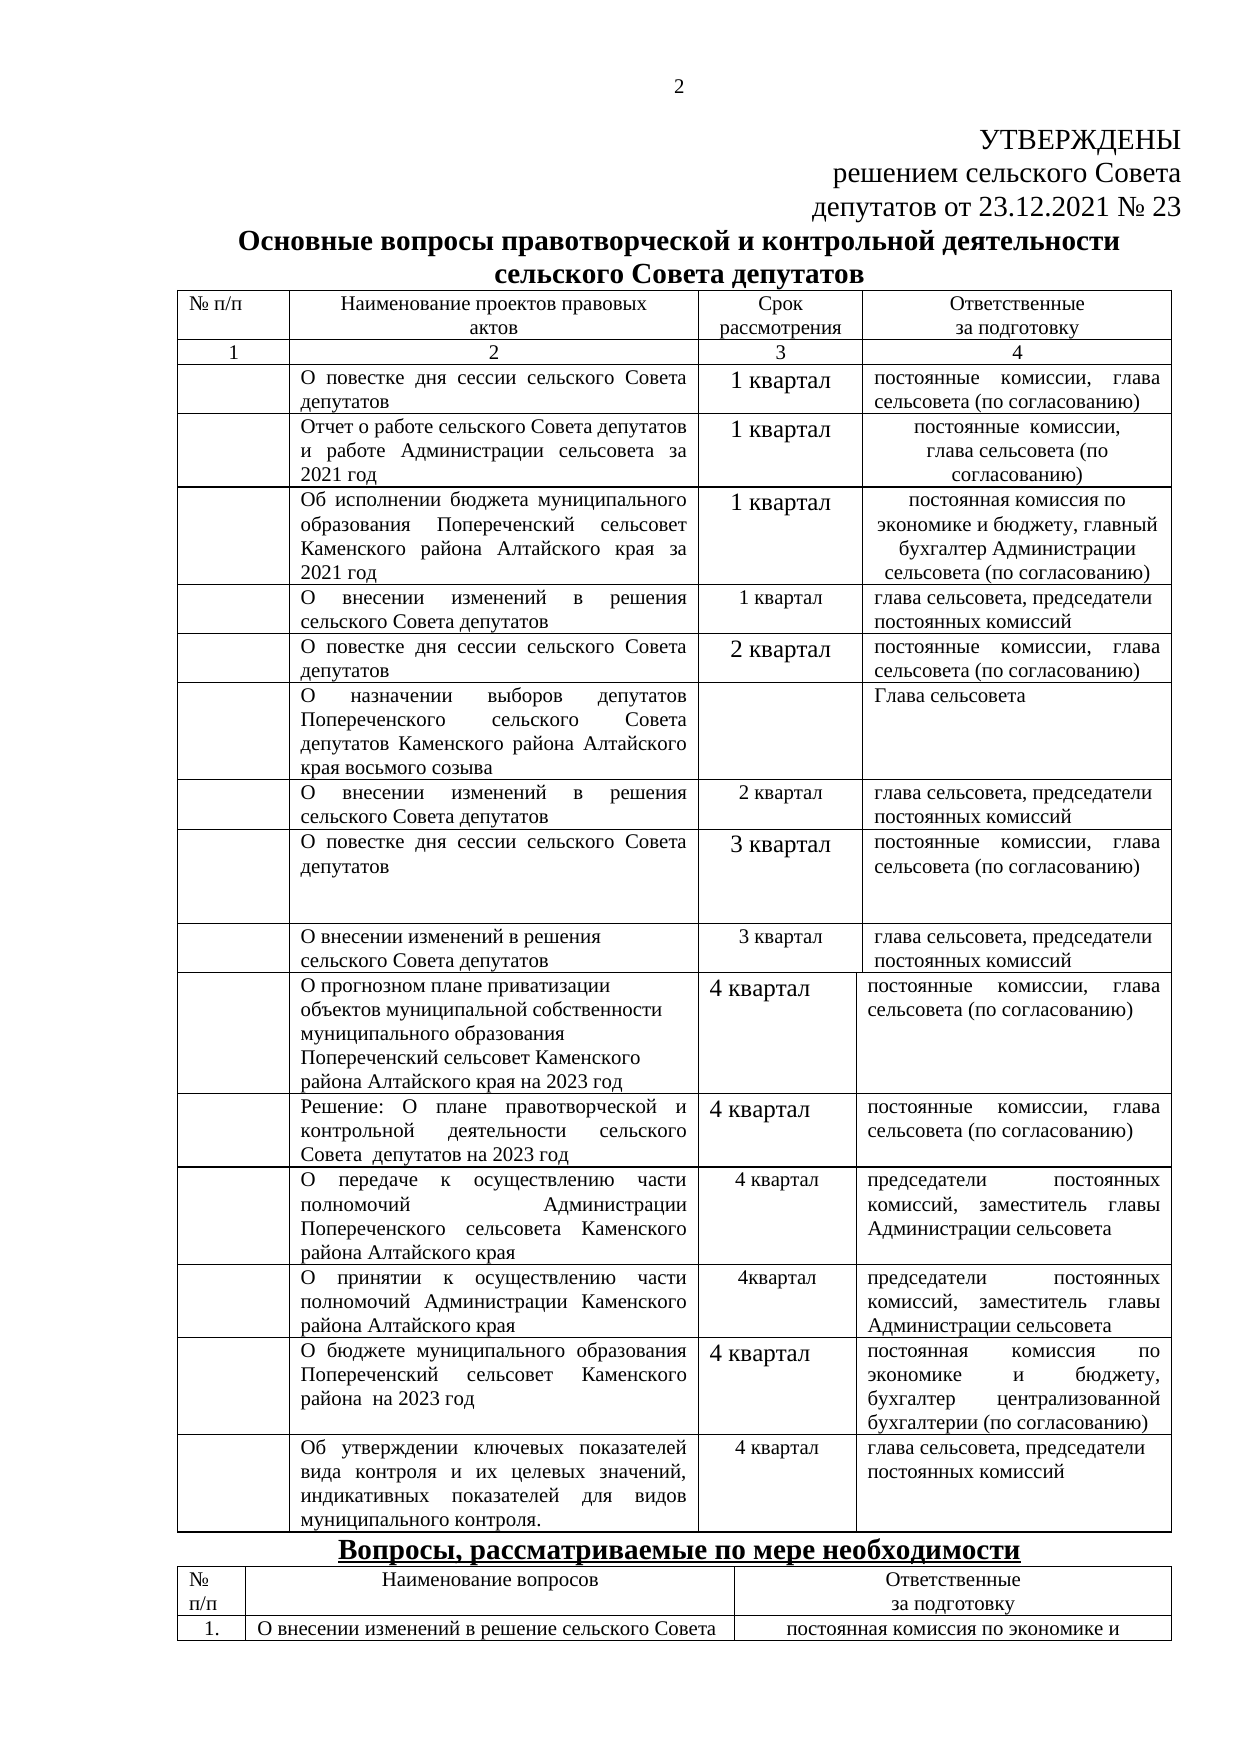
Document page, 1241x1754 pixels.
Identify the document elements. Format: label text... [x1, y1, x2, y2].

table_cell О передаче к осуществлению части полномочий Администрации Попереченского сельсовета Каменского района Алтайского края [290, 1168, 698, 1264]
table_cell 4 квартал [699, 1338, 856, 1434]
table_cell постоянная комиссия по экономике и бюджету, главный бухгалтер Администрации сельсовета (по согласованию) [863, 488, 1171, 584]
table_cell [178, 1168, 289, 1264]
table_cell постоянные комиссии, глава сельсовета (по согласованию) [857, 973, 1171, 1093]
table_cell [178, 830, 289, 923]
table_cell Глава сельсовета [863, 683, 1171, 779]
table_cell постоянные комиссии, глава сельсовета (по согласованию) [863, 365, 1171, 413]
table_cell 4 [863, 340, 1171, 364]
table_header Ответственные за подготовку [735, 1567, 1171, 1615]
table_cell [246, 1616, 734, 1640]
table_cell 4квартал [699, 1265, 856, 1337]
table_cell [178, 1094, 289, 1166]
table_cell глава сельсовета, председатели постоянных комиссий [857, 1435, 1171, 1531]
text УТВЕРЖДЕНЫ [768, 122, 1181, 156]
table_cell 3 квартал [699, 924, 862, 972]
table_cell глава сельсовета, председатели постоянных комиссий [863, 585, 1171, 633]
table_cell 2 квартал [699, 634, 862, 682]
text решением сельского Совета [768, 156, 1181, 189]
table_cell постоянная комиссия по экономике и бюджету, бухгалтер централизованной бухгалтерии (по согласованию) [857, 1338, 1171, 1434]
table_cell О принятии к осуществлению части полномочий Администрации Каменского района Алтайского края [290, 1265, 698, 1337]
table_cell постоянные комиссии, глава сельсовета (по согласованию) [857, 1094, 1171, 1166]
table_cell [178, 1435, 289, 1531]
table_cell 1. [178, 1616, 245, 1640]
text Основные вопросы правотворческой и контрольной деятельности [177, 223, 1181, 256]
table_cell постоянные комиссии, глава сельсовета (по согласованию) [863, 830, 1171, 923]
table_cell постоянные комиссии, глава сельсовета (по согласованию) [863, 414, 1171, 486]
table_cell О внесении изменений в решения сельского Совета депутатов [290, 780, 698, 828]
table_header Срок рассмотрения [699, 291, 862, 339]
table_cell О внесении изменений в решения сельского Совета депутатов [290, 585, 698, 633]
table_cell председатели постоянных комиссий, заместитель главы Администрации сельсовета [857, 1168, 1171, 1264]
table_cell 1 квартал [699, 488, 862, 584]
table_cell Об исполнении бюджета муниципального образования Попереченский сельсовет Каменского района Алтайского края за 2021 год [290, 488, 698, 584]
table_cell О назначении выборов депутатов Попереченского сельского Совета депутатов Каменского района Алтайского края восьмого созыва [290, 683, 698, 779]
table_cell Об утверждении ключевых показателей вида контроля и их целевых значений, индикативных показателей для видов муниципального контроля. [290, 1435, 698, 1531]
table_cell 2 [290, 340, 698, 364]
table_cell О бюджете муниципального образования Попереченский сельсовет Каменского района на 2023 год [290, 1338, 698, 1434]
table_cell О внесении изменений в решения сельского Совета депутатов [290, 924, 698, 972]
table_header Ответственные за подготовку [863, 291, 1171, 339]
table_cell [178, 973, 289, 1093]
table_cell [178, 634, 289, 682]
table_cell 4 квартал [699, 1435, 856, 1531]
table_cell [178, 414, 289, 486]
table_cell 4 квартал [699, 973, 856, 1093]
table_cell О повестке дня сессии сельского Совета депутатов [290, 365, 698, 413]
table_cell 1 [178, 340, 289, 364]
table_cell [178, 585, 289, 633]
table_cell 2 квартал [699, 780, 862, 828]
table_cell [699, 683, 862, 779]
table_cell 3 [699, 340, 862, 364]
table_cell 3 квартал [699, 830, 862, 923]
table_cell 1 квартал [699, 365, 862, 413]
table_cell О повестке дня сессии сельского Совета депутатов [290, 830, 698, 923]
table_cell [178, 780, 289, 828]
table_cell [178, 924, 289, 972]
table_cell постоянные комиссии, глава сельсовета (по согласованию) [863, 634, 1171, 682]
table_cell [178, 365, 289, 413]
table_cell глава сельсовета, председатели постоянных комиссий [863, 924, 1171, 972]
table_cell [178, 488, 289, 584]
table_cell председатели постоянных комиссий, заместитель главы Администрации сельсовета [857, 1265, 1171, 1337]
table_cell [178, 1338, 289, 1434]
text Вопросы, рассматриваемые по мере необходимости [177, 1532, 1181, 1566]
table_cell О повестке дня сессии сельского Совета депутатов [290, 634, 698, 682]
table_cell Отчет о работе сельского Совета депутатов и работе Администрации сельсовета за 2021 год [290, 414, 698, 486]
table_cell Решение: О плане правотворческой и контрольной деятельности сельского Совета депутатов на 2023 год [290, 1094, 698, 1166]
text депутатов от 23.12.2021 № 23 [768, 189, 1181, 223]
table_cell О прогнозном плане приватизации объектов муниципальной собственности муниципального образования Попереченский сельсовет Каменского района Алтайского края на 2023 год [290, 973, 698, 1093]
table_header № п/п [178, 291, 289, 339]
table_cell 4 квартал [699, 1168, 856, 1264]
table_header Наименование вопросов [246, 1567, 734, 1615]
table_cell 1 квартал [699, 585, 862, 633]
text сельского Совета депутатов [177, 256, 1181, 290]
table_cell 1 квартал [699, 414, 862, 486]
table_cell 4 квартал [699, 1094, 856, 1166]
table_header Наименование проектов правовых актов [290, 291, 698, 339]
table_cell глава сельсовета, председатели постоянных комиссий [863, 780, 1171, 828]
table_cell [735, 1616, 1171, 1640]
table_cell [178, 1265, 289, 1337]
table_cell [178, 683, 289, 779]
table_header № п/п [178, 1567, 245, 1615]
